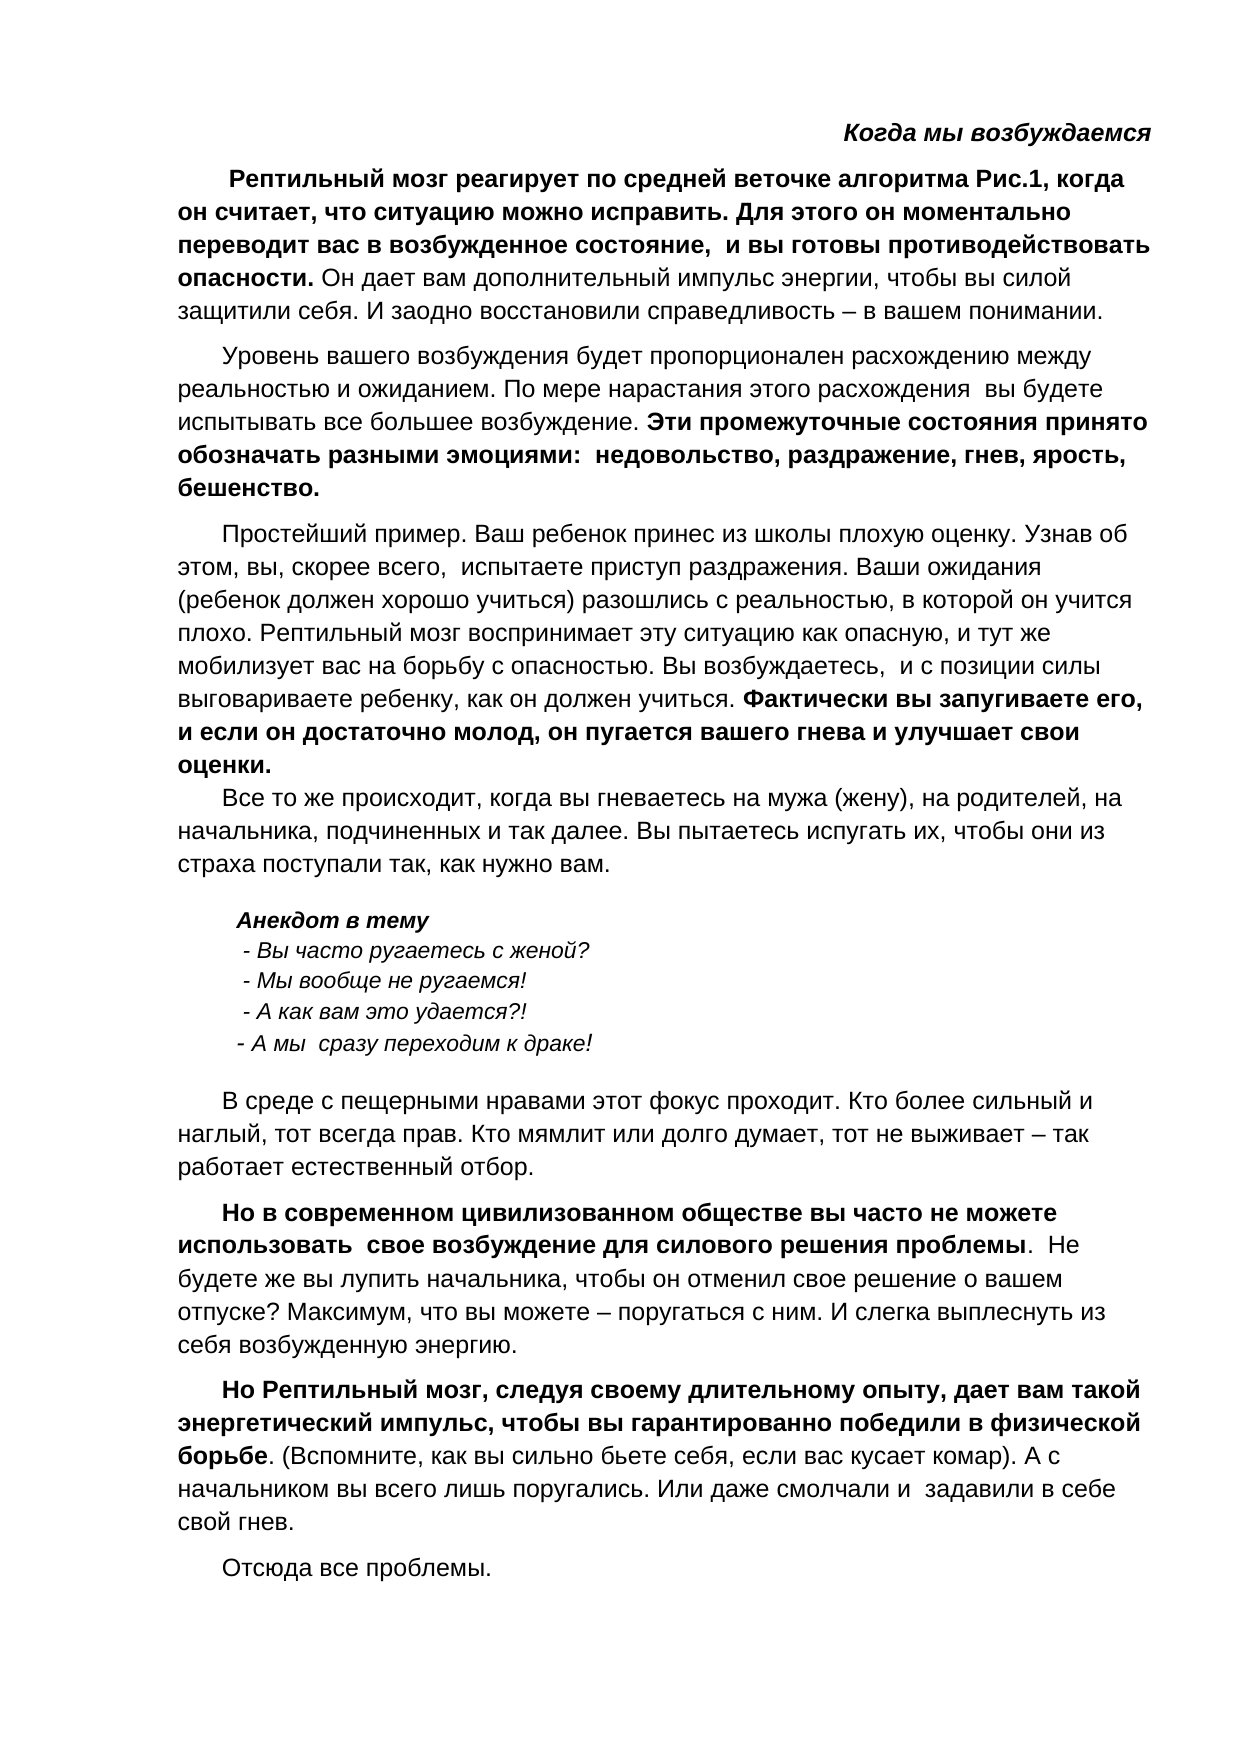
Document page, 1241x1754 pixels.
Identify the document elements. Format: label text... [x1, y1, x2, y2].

text Уровень вашего возбуждения будет пропорционален расхождению между реальностью и ожиданием. По мере нарастания этого расхождения вы будете испытывать все большее возбуждение. Эти промежуточные состояния принято обозначать разными эмоциями: недовольство, раздражение, гнев, ярость, бешенство. [177, 341, 1152, 502]
text Но Рептильный мозг, следуя своему длительному опыту, дает вам такой энергетический импульс, чтобы вы гарантированно победили в физической борьбе. (Вспомните, как вы сильно бьете себя, если вас кусает комар). А с начальником вы всего лишь поругались. Или даже смолчали и задавили в себе свой гнев. [177, 1375, 1152, 1536]
text - Вы часто ругаетесь с женой? [236, 937, 369, 964]
text - А мы сразу переходим к драке! [236, 1028, 1152, 1057]
text Анекдот в тему [236, 907, 1152, 933]
text Рептильный мозг реагирует по средней веточке алгоритма Рис.1, когда он считает, что ситуацию можно исправить. Для этого он моментально переводит вас в возбужденное состояние, и вы готовы противодействовать опасности. Он дает вам дополнительный импульс энергии, чтобы вы силой защитили себя. И заодно восстановили справедливость – в вашем понимании. [177, 164, 1152, 324]
text Все то же происходит, когда вы гневаетесь на мужа (жену), на родителей, на начальника, подчиненных и так далее. Вы пытаетесь испугать их, чтобы они из страха поступали так, как нужно вам. [177, 783, 1152, 878]
text Но в современном цивилизованном обществе вы часто не можете использовать свое возбуждение для силового решения проблемы. Не будете же вы лупить начальника, чтобы он отменил свое решение о вашем отпуске? Максимум, что вы можете – поругаться с ним. И слегка выплеснуть из себя возбужденную энергию. [177, 1197, 1152, 1358]
text - Вы часто ругаетесь с женой? [449, 937, 1152, 964]
text Когда мы возбуждаемся [177, 118, 1152, 147]
text Отсюда все проблемы. [177, 1553, 1152, 1581]
text Простейший пример. Ваш ребенок принес из школы плохую оценку. Узнав об этом, вы, скорее всего, испытаете приступ раздражения. Ваши ожидания (ребенок должен хорошо учиться) разошлись с реальностью, в которой он учится плохо. Рептильный мозг воспринимает эту ситуацию как опасную, и тут же мобилизует вас на борьбу с опасностью. Вы возбуждаетесь, и с позиции силы выговариваете ребенку, как он должен учиться. Фактически вы запугиваете его, и если он достаточно молод, он пугается вашего гнева и улучшает свои оценки. [177, 519, 1152, 779]
text В среде с пещерными нравами этот фокус проходит. Кто более сильный и наглый, тот всегда прав. Кто мямлит или долго думает, тот не выживает – так работает естественный отбор. [177, 1086, 1152, 1181]
text - А как вам это удается?! [236, 998, 1152, 1024]
text - Мы вообще не ругаемся! [236, 967, 1152, 994]
